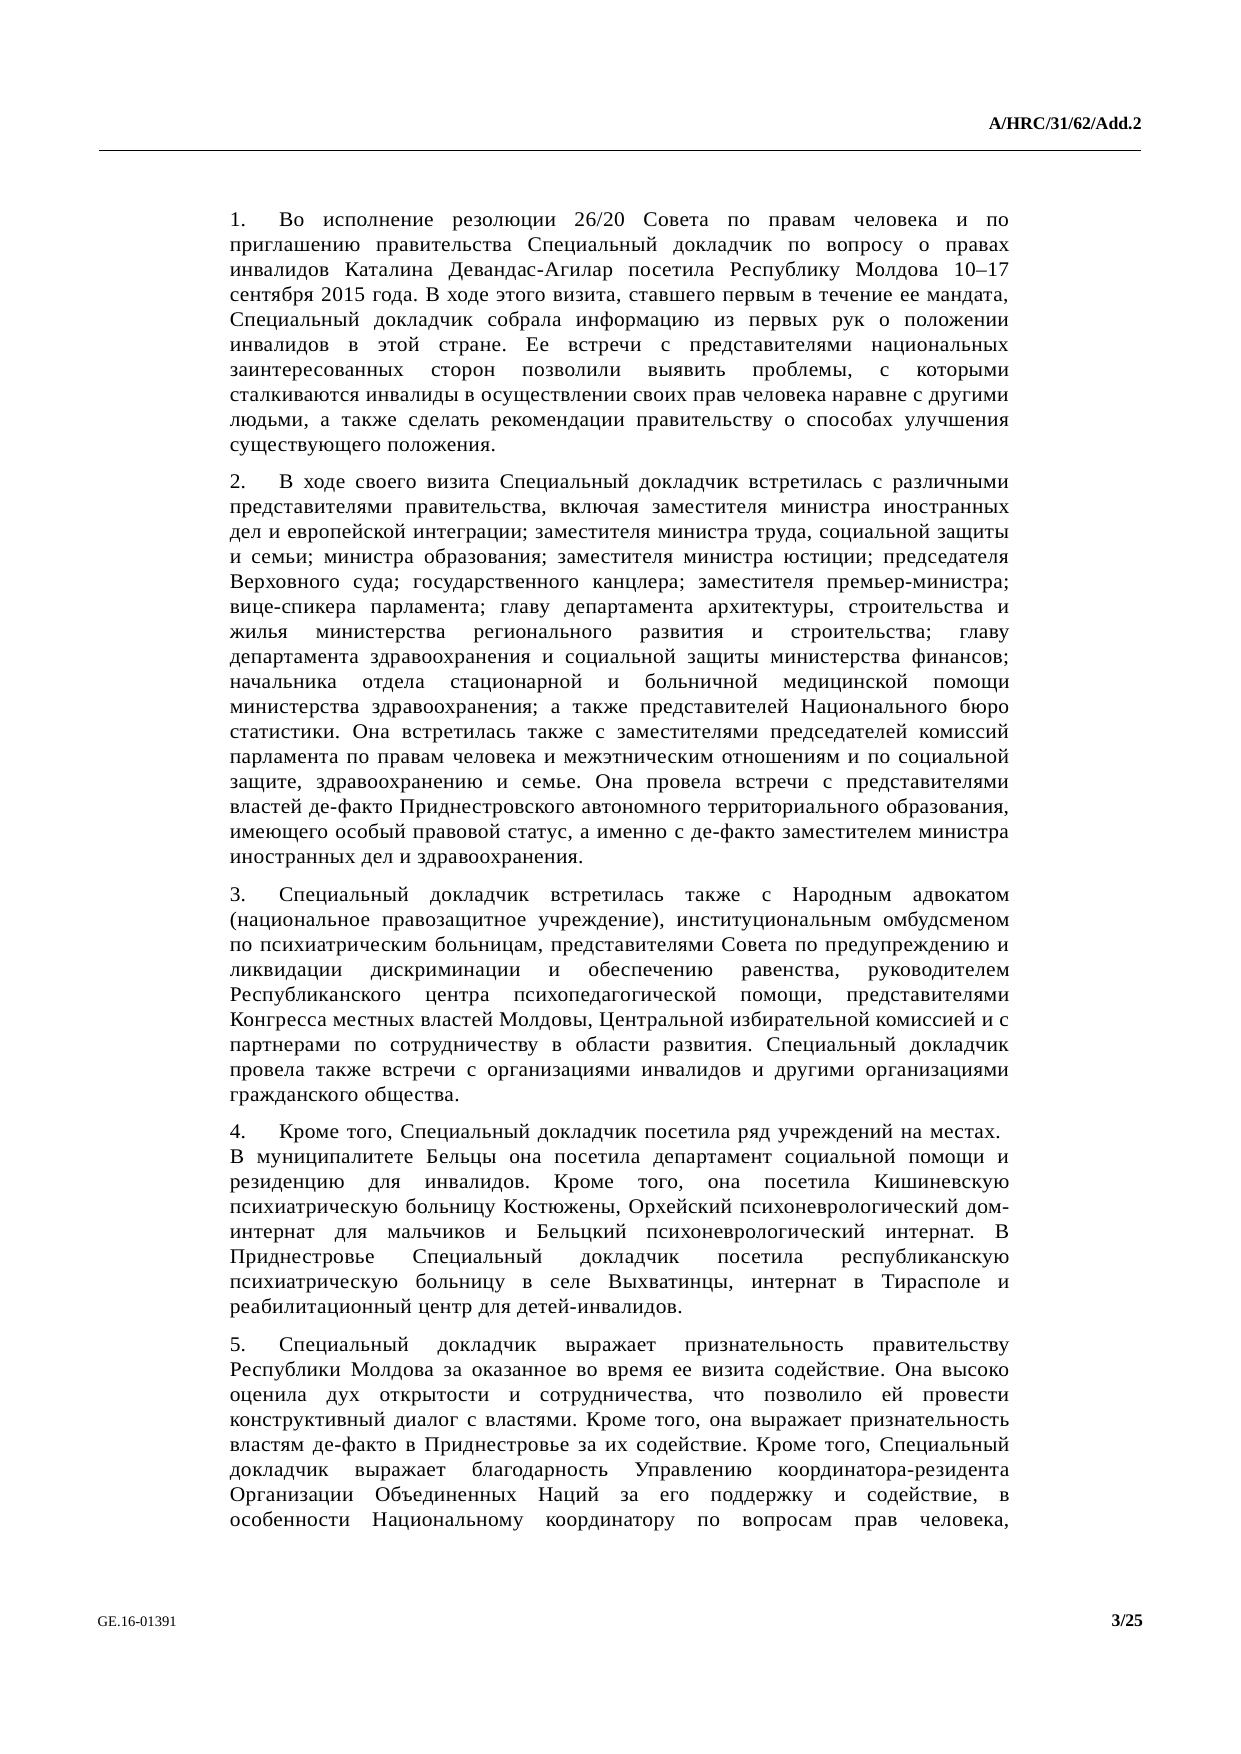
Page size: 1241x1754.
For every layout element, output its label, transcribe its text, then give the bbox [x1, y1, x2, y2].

text 3. Специальный докладчик встретилась также с Народным адвокатом (национальное правозащитное учреждение), институциональным омбудсменом по психиатрическим больницам, представителями Совета по предупреждению и ликвидации дискриминации и обеспечению равенства, руководителем Республиканского центра психопедагогической помощи, представителями Конгресса местных властей Молдовы, Центральной избирательной комиссией и с партнерами по сотрудничеству в области развития. Специальный докладчик провела также встречи с организациями инвалидов и другими организациями гражданского общества. [229, 881, 1011, 1106]
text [229, 1331, 1011, 1531]
text 4. Кроме того, Специальный докладчик посетила ряд учреждений на местах. В муниципалитете Бельцы она посетила департамент социальной помощи и резиденцию для инвалидов. Кроме того, она посетила Кишиневскую психиатрическую больницу Костюжены, Орхейский психоневрологический дом-интернат для мальчиков и Бельцкий психоневрологический интернат. В Приднестровье Специальный докладчик посетила республиканскую психиатрическую больницу в селе Выхватинцы, интернат в Тирасполе и реабилитационный центр для детей-инвалидов. [229, 1119, 1011, 1319]
text 1. Во исполнение резолюции 26/20 Совета по правам человека и по приглашению правительства Специальный докладчик по вопросу о правах инвалидов Каталина Девандас-Агилар посетила Республику Молдова 10–17 сентября 2015 года. В ходе этого визита, ставшего первым в течение ее мандата, Специальный докладчик собрала информацию из первых рук о положении инвалидов в этой стране. Ее встречи с представителями национальных заинтересованных сторон позволили выявить проблемы, с которыми сталкиваются инвалиды в осуществлении своих прав человека наравне с другими людьми, а также сделать рекомендации правительству о способах улучшения существующего положения. [229, 206, 1011, 456]
text 2. В ходе своего визита Специальный докладчик встретилась с различными представителями правительства, включая заместителя министра иностранных дел и европейской интеграции; заместителя министра труда, социальной защиты и семьи; министра образования; заместителя министра юстиции; председателя Верховного суда; государственного канцлера; заместителя премьер-министра; вице-спикера парламента; главу департамента архитектуры, строительства и жилья министерства регионального развития и строительства; главу департамента здравоохранения и социальной защиты министерства финансов; начальника отдела стационарной и больничной медицинской помощи министерства здравоохранения; а также представителей Национального бюро статистики. Она встретилась также с заместителями председателей комиссий парламента по правам человека и межэтническим отношениям и по социальной защите, здравоохранению и семье. Она провела встречи с представителями властей де-факто Приднестровского автономного территориального образования, имеющего особый правовой статус, а именно с де-факто заместителем министра иностранных дел и здравоохранения. [229, 469, 1011, 869]
